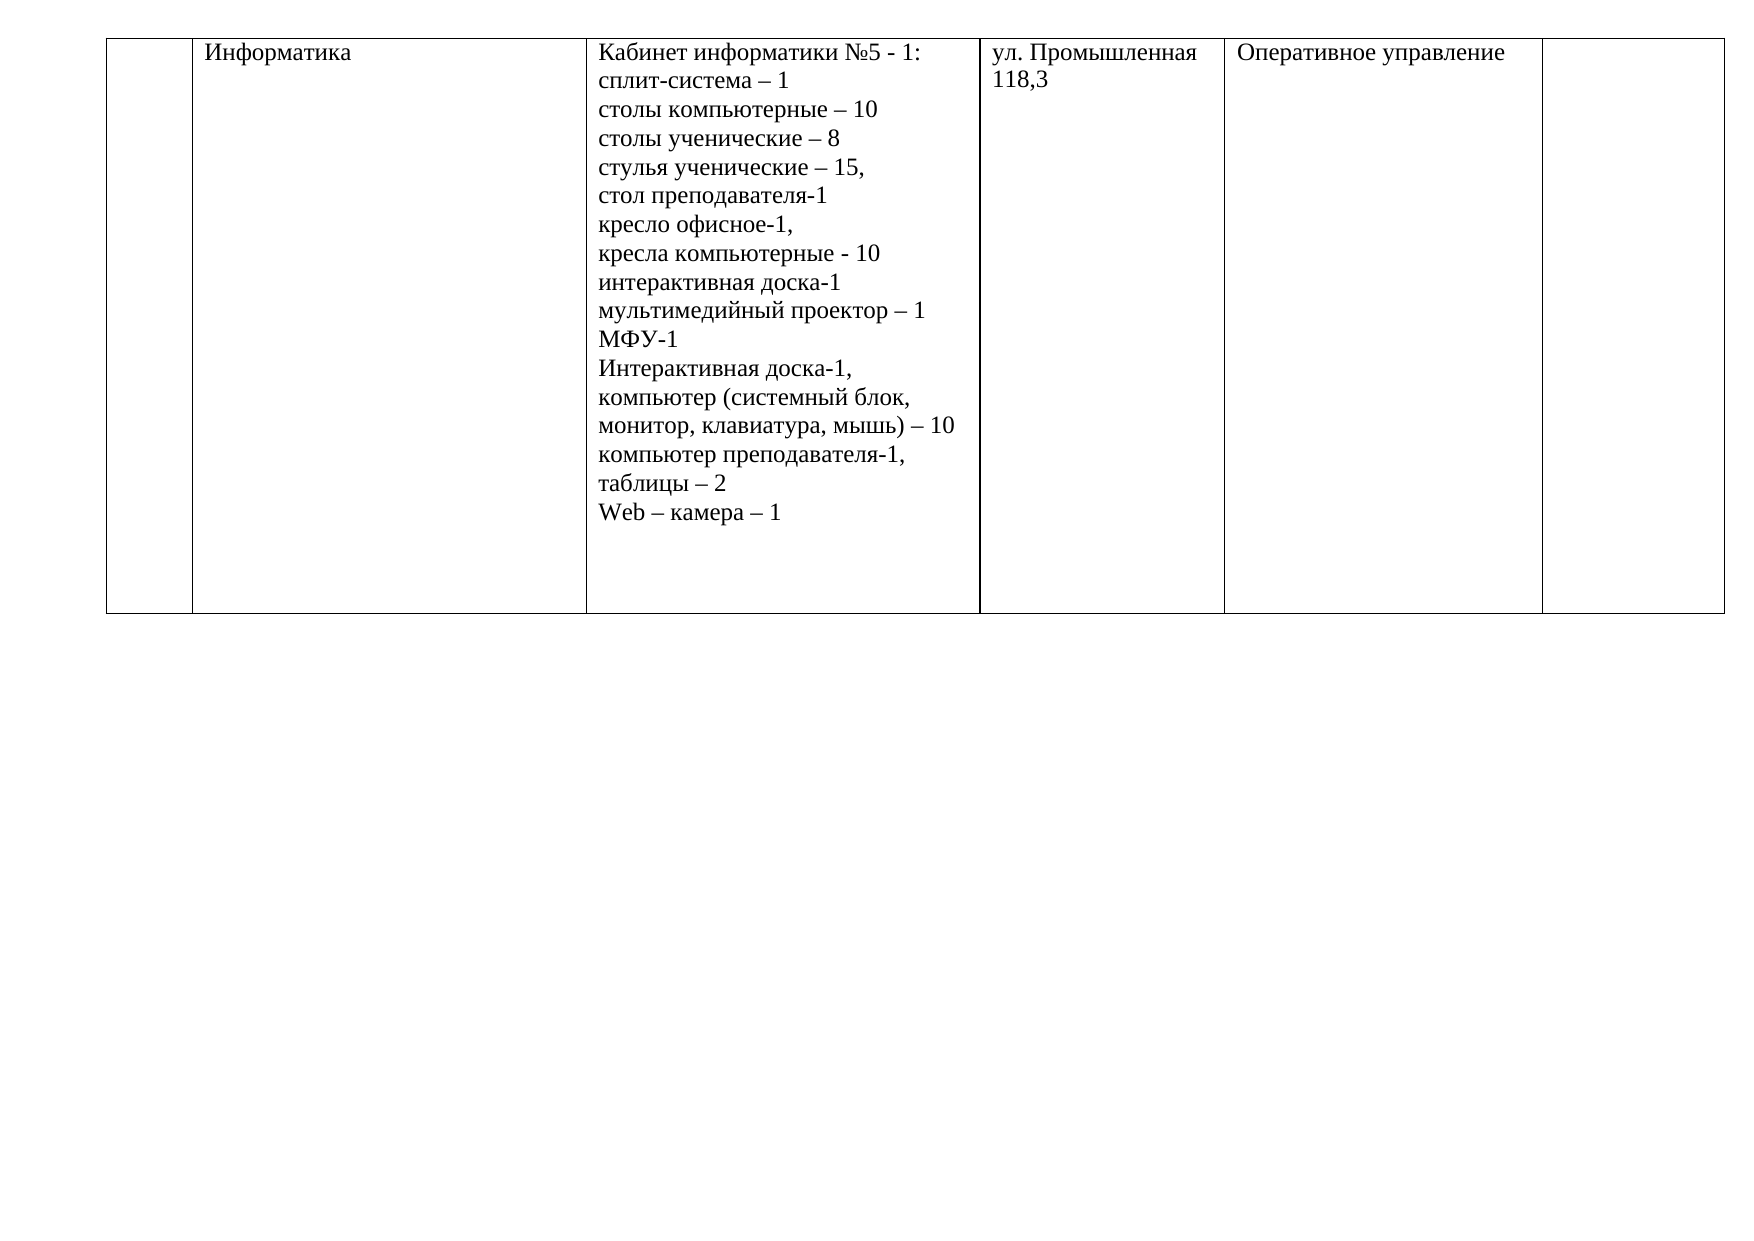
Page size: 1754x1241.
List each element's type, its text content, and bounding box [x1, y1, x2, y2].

table_cell Кабинет информатики №5 - 1: сплит-система – 1 столы компьютерные – 10 столы ученические – 8 стулья ученические – 15, стол преподавателя-1 кресло офисное-1, кресла компьютерные - 10 интерактивная доска-1 мультимедийный проектор – 1 МФУ-1 Интерактивная доска-1, компьютер (системный блок, монитор, клавиатура, мышь) – 10 компьютер преподавателя-1, таблицы – 2 Web – камера – 1 [587, 39, 979, 612]
table_cell ул. Промышленная 118,3 [981, 39, 1224, 612]
table_cell Оперативное управление [1225, 39, 1542, 612]
table_cell Информатика [193, 39, 586, 612]
table_cell [1543, 39, 1724, 612]
table_cell [107, 39, 192, 612]
